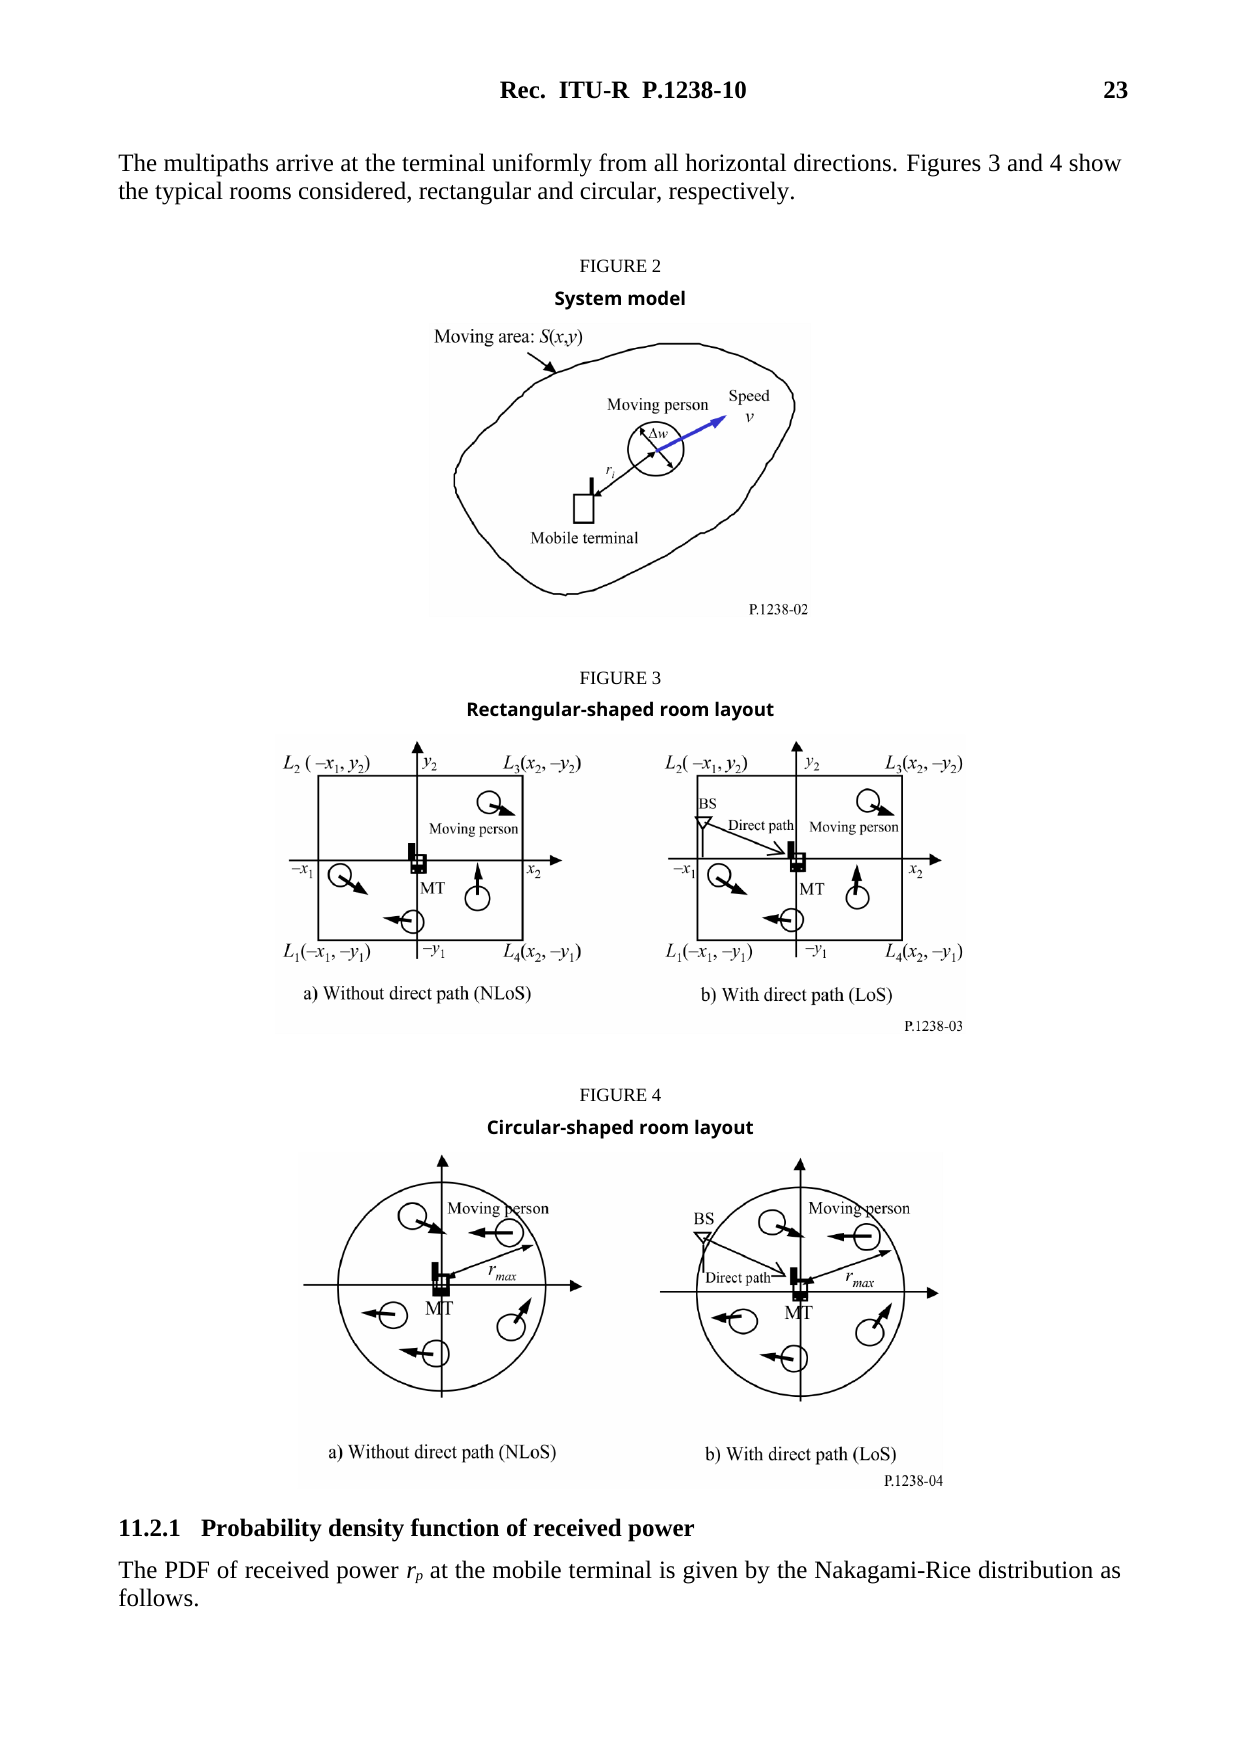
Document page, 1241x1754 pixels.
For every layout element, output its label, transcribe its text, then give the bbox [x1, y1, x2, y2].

title Rectangular-shaped room layout [118, 697, 1122, 722]
picture [275, 734, 966, 1034]
text FIGURE 2 [118, 255, 1122, 277]
picture [297, 1152, 943, 1489]
text The PDF of received power rp at the mobile terminal is given by the Nakagami-Rice distribution as follows. [118, 1555, 1122, 1612]
subtitle 11.2.1 Probability density function of received power [118, 1513, 1122, 1542]
title System model [118, 285, 1122, 311]
picture [429, 323, 811, 617]
text FIGURE 4 [118, 1084, 1122, 1106]
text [118, 148, 1122, 205]
title Circular-shaped room layout [118, 1114, 1122, 1139]
text Figure 3 [118, 667, 1122, 688]
